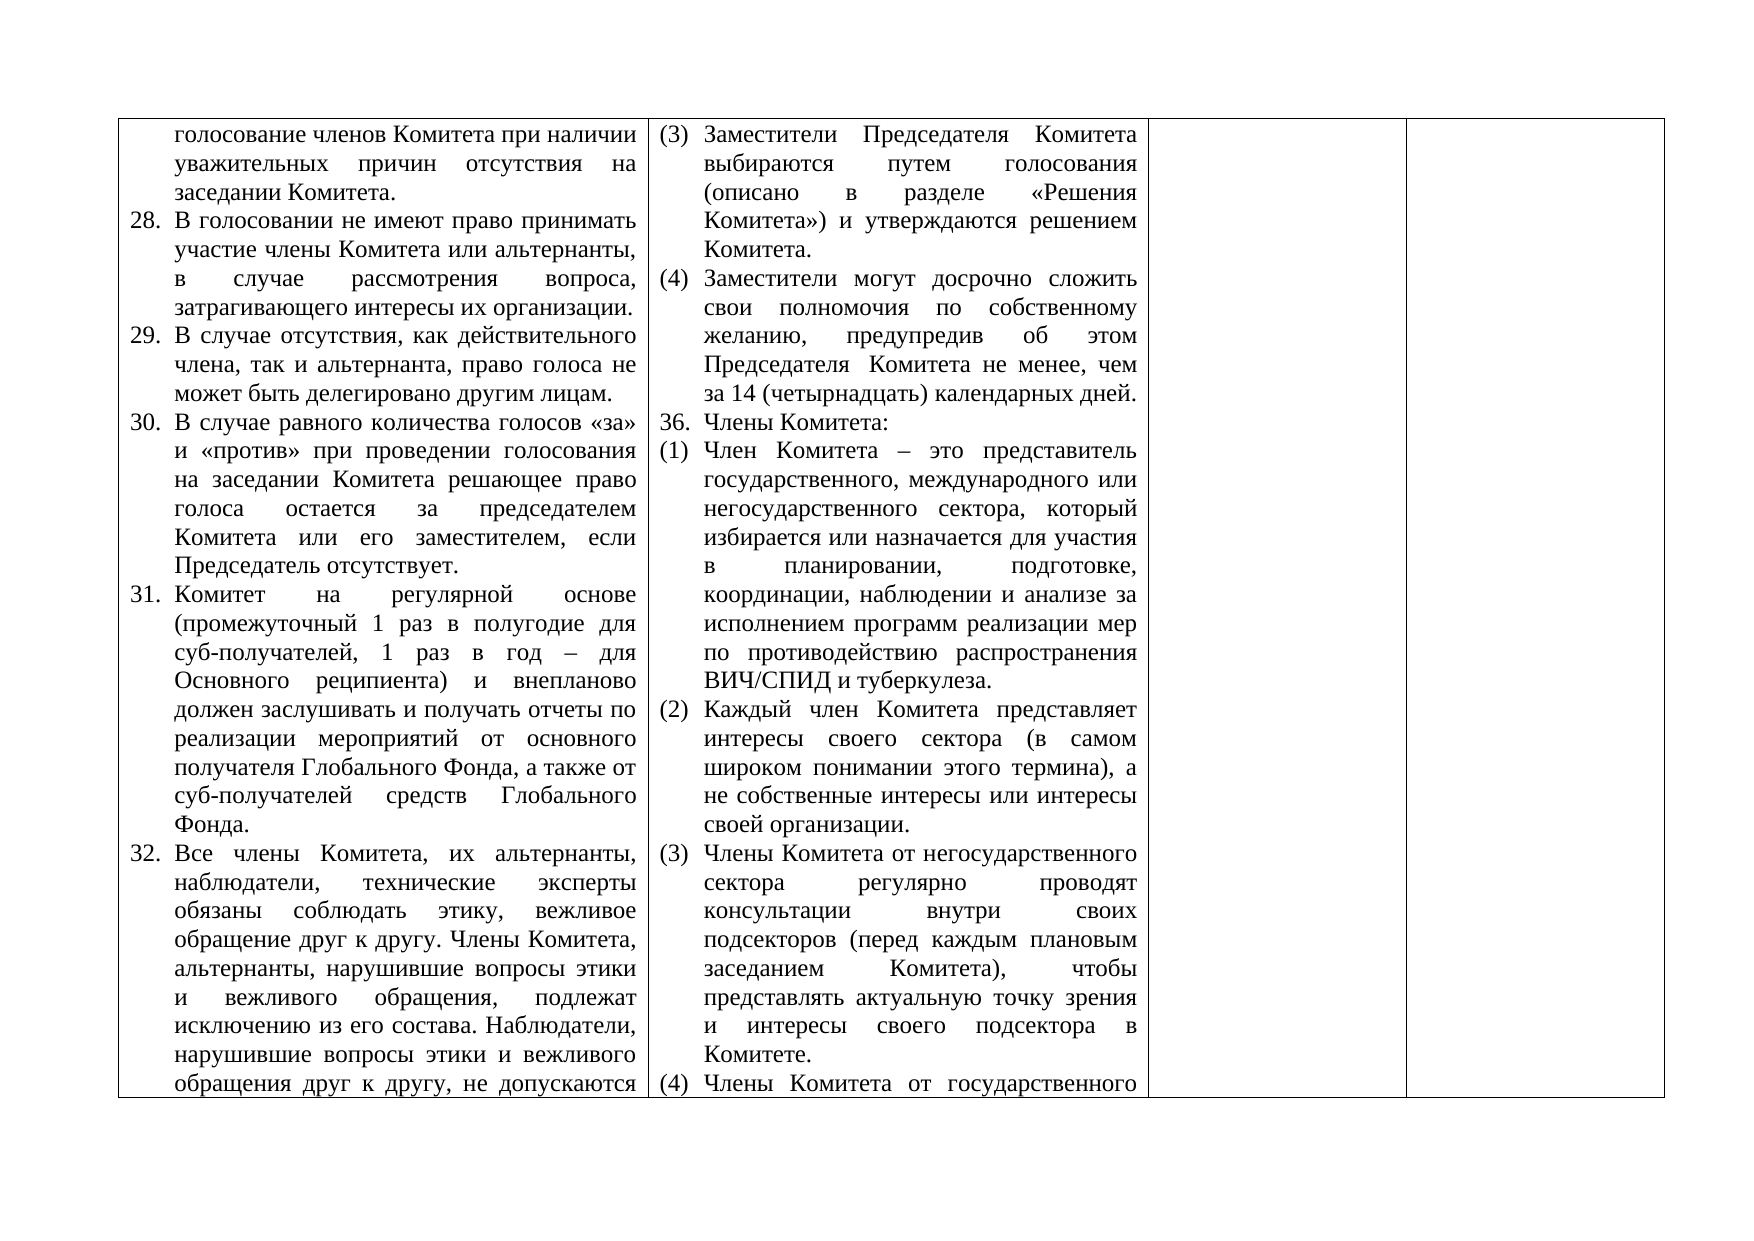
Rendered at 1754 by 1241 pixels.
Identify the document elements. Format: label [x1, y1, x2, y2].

table_cell [1149, 119, 1406, 1097]
table_cell [1407, 119, 1664, 1097]
table_cell [649, 119, 1148, 1097]
table_cell [119, 119, 648, 1097]
